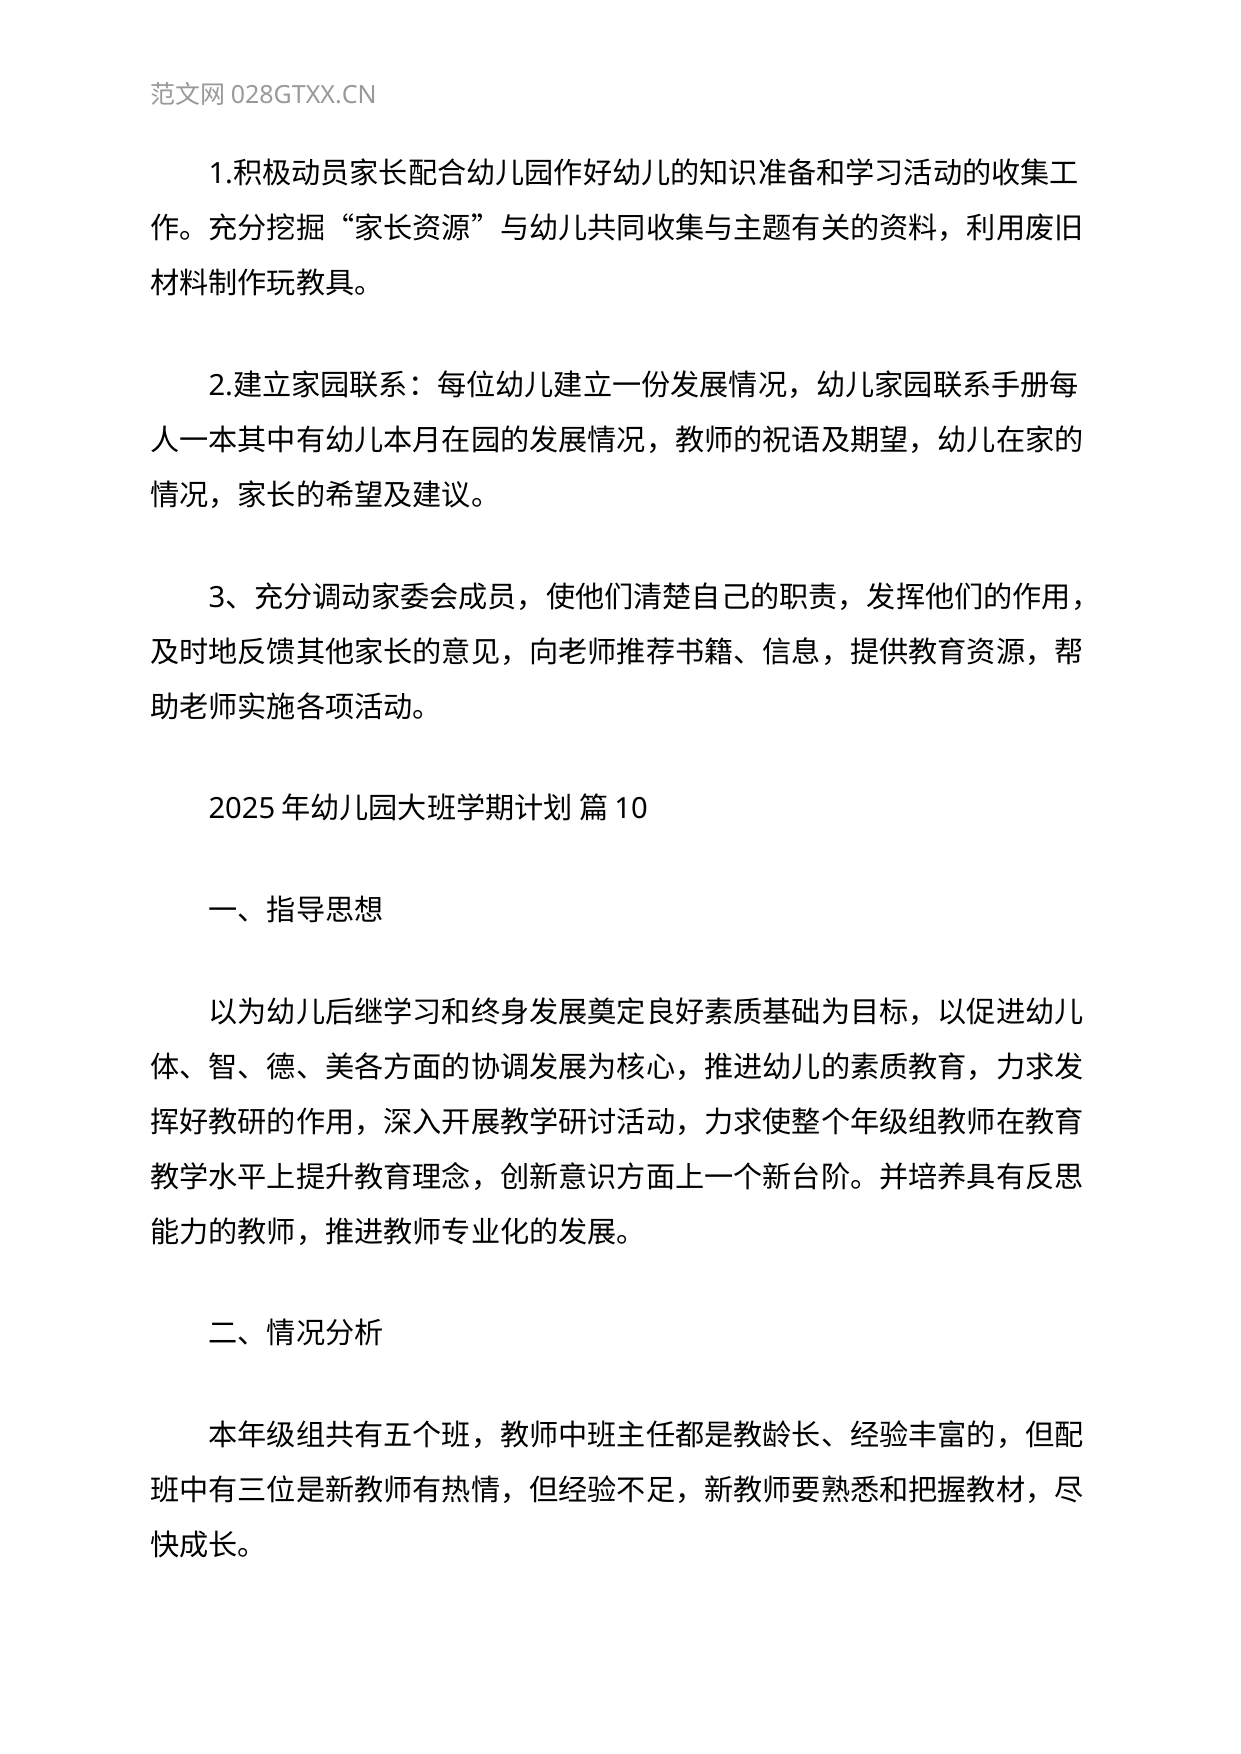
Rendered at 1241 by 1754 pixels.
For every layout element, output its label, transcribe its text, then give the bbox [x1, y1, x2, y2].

text 二、情况分析 [150, 1310, 1090, 1352]
text 本年级组共有五个班，教师中班主任都是教龄长、经验丰富的，但配班中有三位是新教师有热情，但经验不足，新教师要熟悉和把握教材，尽快成长。 [150, 1412, 1090, 1564]
text 3、充分调动家委会成员，使他们清楚自己的职责，发挥他们的作用，及时地反馈其他家长的意见，向老师推荐书籍、信息，提供教育资源，帮助老师实施各项活动。 [150, 573, 1090, 726]
text 2025年幼儿园大班学期计划 篇10 [150, 785, 1090, 827]
text 1.积极动员家长配合幼儿园作好幼儿的知识准备和学习活动的收集工作。充分挖掘“家长资源”与幼儿共同收集与主题有关的资料，利用废旧材料制作玩教具。 [150, 150, 1090, 302]
text 2.建立家园联系：每位幼儿建立一份发展情况，幼儿家园联系手册每人一本其中有幼儿本月在园的发展情况，教师的祝语及期望，幼儿在家的情况，家长的希望及建议。 [150, 362, 1090, 514]
text 以为幼儿后继学习和终身发展奠定良好素质基础为目标，以促进幼儿体、智、德、美各方面的协调发展为核心，推进幼儿的素质教育，力求发挥好教研的作用，深入开展教学研讨活动，力求使整个年级组教师在教育教学水平上提升教育理念，创新意识方面上一个新台阶。并培养具有反思能力的教师，推进教师专业化的发展。 [150, 989, 1090, 1251]
text 一、指导思想 [150, 887, 1090, 929]
